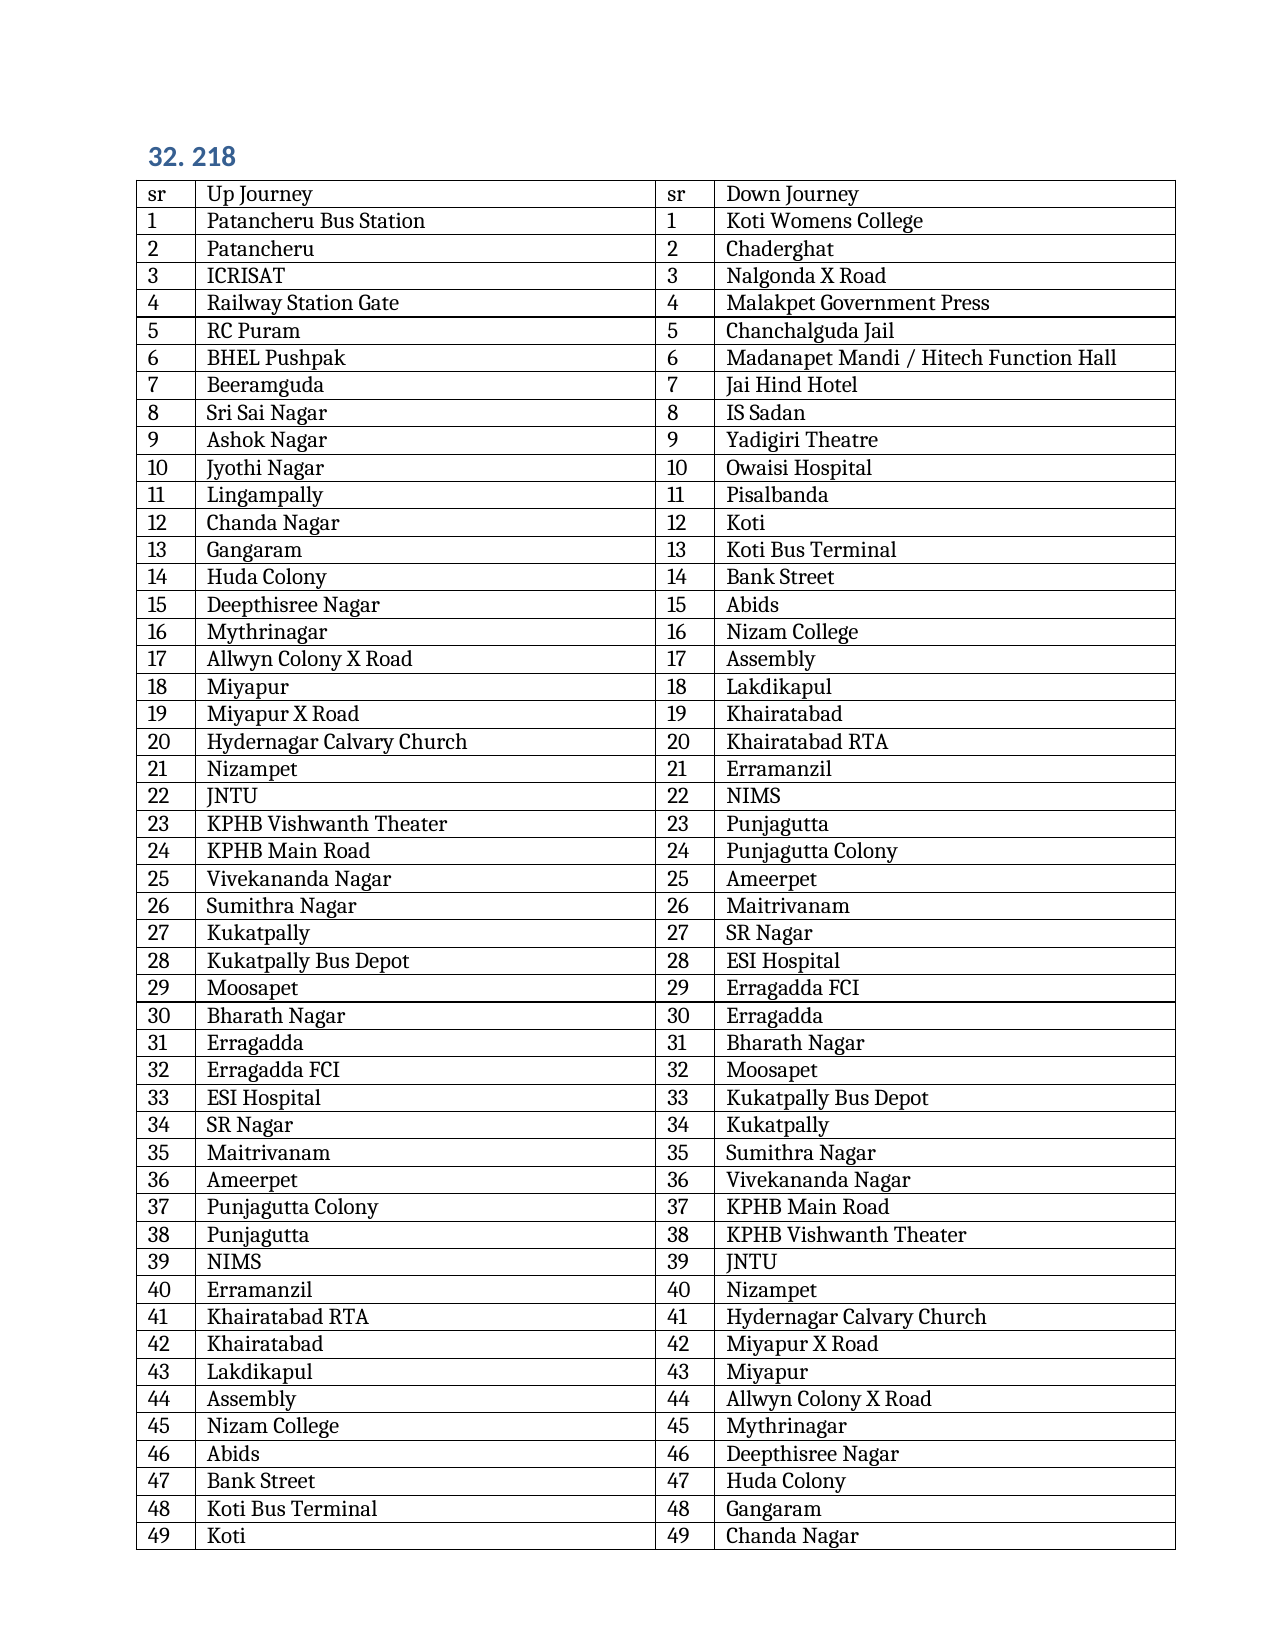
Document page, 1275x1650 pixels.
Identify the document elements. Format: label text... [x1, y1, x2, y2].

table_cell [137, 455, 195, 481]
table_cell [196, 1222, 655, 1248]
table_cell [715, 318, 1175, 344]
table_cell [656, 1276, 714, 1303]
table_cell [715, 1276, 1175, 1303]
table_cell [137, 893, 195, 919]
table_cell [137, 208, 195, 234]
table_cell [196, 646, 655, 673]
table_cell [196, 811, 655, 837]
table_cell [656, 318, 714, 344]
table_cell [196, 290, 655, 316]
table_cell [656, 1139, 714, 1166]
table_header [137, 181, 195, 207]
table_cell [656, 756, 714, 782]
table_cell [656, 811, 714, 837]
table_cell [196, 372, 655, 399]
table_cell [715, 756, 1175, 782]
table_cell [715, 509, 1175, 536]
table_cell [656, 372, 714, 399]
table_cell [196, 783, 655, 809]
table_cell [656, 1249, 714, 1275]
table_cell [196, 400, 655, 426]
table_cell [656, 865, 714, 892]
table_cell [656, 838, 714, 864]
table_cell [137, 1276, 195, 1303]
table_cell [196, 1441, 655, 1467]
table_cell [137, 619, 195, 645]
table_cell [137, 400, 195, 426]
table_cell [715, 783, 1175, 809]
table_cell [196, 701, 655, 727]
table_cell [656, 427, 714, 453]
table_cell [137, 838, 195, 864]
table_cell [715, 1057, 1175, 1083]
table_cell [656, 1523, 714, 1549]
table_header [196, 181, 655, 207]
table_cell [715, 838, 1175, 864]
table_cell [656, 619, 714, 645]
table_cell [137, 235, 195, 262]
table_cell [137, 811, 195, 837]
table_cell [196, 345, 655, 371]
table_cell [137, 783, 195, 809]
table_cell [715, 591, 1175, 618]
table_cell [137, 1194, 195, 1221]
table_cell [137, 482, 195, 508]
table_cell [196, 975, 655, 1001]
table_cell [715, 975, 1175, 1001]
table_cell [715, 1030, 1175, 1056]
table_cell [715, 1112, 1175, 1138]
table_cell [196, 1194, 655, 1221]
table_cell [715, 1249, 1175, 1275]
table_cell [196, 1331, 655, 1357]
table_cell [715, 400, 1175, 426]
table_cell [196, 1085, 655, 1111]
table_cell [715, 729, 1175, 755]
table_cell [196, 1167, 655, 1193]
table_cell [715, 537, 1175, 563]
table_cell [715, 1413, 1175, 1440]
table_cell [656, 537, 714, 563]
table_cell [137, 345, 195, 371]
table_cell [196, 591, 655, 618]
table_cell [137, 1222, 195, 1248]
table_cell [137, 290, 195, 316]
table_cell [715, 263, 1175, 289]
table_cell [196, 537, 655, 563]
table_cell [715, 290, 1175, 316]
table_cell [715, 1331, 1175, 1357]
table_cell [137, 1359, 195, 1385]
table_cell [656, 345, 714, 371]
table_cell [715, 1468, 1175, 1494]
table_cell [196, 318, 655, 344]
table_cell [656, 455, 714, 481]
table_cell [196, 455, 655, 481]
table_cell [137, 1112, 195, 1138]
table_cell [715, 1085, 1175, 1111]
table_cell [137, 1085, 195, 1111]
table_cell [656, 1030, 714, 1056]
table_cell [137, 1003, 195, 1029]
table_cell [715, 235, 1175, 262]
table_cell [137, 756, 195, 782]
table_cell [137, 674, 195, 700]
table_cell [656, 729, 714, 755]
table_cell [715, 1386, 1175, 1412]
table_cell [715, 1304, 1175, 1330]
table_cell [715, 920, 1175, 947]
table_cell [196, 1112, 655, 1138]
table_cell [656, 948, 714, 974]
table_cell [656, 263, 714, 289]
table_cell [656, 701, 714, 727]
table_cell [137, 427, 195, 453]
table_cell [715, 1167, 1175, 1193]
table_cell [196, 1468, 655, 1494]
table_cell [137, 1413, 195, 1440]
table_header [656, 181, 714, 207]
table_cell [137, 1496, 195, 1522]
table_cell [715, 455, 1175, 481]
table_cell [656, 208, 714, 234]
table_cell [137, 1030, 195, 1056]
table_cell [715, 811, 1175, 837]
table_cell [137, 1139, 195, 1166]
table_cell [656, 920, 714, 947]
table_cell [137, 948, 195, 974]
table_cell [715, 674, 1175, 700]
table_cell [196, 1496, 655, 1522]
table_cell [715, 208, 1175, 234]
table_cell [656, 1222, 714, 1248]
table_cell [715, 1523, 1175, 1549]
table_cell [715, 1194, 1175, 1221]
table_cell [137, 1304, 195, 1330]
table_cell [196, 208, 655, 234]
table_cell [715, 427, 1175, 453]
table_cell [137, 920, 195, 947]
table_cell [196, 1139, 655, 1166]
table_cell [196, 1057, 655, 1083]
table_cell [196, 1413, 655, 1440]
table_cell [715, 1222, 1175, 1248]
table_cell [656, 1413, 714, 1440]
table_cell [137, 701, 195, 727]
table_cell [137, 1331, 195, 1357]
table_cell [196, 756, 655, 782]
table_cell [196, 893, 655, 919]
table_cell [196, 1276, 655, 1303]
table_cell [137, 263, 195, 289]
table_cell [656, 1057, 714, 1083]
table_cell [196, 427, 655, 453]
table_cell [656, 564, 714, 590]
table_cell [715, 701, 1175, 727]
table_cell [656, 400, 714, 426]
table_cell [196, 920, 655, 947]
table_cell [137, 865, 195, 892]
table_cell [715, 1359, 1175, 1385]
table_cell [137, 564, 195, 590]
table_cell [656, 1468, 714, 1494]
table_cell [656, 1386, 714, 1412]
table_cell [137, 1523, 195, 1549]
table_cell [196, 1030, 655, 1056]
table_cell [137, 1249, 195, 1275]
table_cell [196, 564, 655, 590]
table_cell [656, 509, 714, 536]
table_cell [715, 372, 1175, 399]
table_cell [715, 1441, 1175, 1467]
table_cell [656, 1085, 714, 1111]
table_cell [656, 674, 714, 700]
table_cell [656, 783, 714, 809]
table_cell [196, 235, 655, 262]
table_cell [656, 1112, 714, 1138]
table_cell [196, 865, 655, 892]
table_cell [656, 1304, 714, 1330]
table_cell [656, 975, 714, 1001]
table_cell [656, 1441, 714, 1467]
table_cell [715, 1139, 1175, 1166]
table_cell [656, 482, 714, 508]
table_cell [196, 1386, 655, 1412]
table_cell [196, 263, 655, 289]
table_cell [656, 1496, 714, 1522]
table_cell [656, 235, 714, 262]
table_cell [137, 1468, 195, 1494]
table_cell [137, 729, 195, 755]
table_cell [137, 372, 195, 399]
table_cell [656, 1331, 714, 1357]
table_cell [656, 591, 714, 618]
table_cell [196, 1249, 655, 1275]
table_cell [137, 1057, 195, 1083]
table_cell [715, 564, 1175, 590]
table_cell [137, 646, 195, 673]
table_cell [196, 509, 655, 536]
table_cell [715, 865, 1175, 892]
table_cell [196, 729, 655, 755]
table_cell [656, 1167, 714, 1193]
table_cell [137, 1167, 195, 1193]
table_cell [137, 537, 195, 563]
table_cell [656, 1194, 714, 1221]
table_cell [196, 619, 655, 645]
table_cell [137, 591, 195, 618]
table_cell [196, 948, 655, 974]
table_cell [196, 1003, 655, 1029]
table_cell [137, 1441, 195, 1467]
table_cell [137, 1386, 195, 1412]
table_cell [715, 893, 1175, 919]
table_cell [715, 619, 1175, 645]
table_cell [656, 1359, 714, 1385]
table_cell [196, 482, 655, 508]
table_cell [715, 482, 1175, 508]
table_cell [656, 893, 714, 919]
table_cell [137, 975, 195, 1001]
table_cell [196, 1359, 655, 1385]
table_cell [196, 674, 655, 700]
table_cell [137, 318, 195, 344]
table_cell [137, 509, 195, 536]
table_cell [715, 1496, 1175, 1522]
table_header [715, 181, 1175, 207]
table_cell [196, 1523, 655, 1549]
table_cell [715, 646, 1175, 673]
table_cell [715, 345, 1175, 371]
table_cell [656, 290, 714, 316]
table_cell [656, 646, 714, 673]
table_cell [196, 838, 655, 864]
subtitle 32. 218 [148, 138, 1186, 174]
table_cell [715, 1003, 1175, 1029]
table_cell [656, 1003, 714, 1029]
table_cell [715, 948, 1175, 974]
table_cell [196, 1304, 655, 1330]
